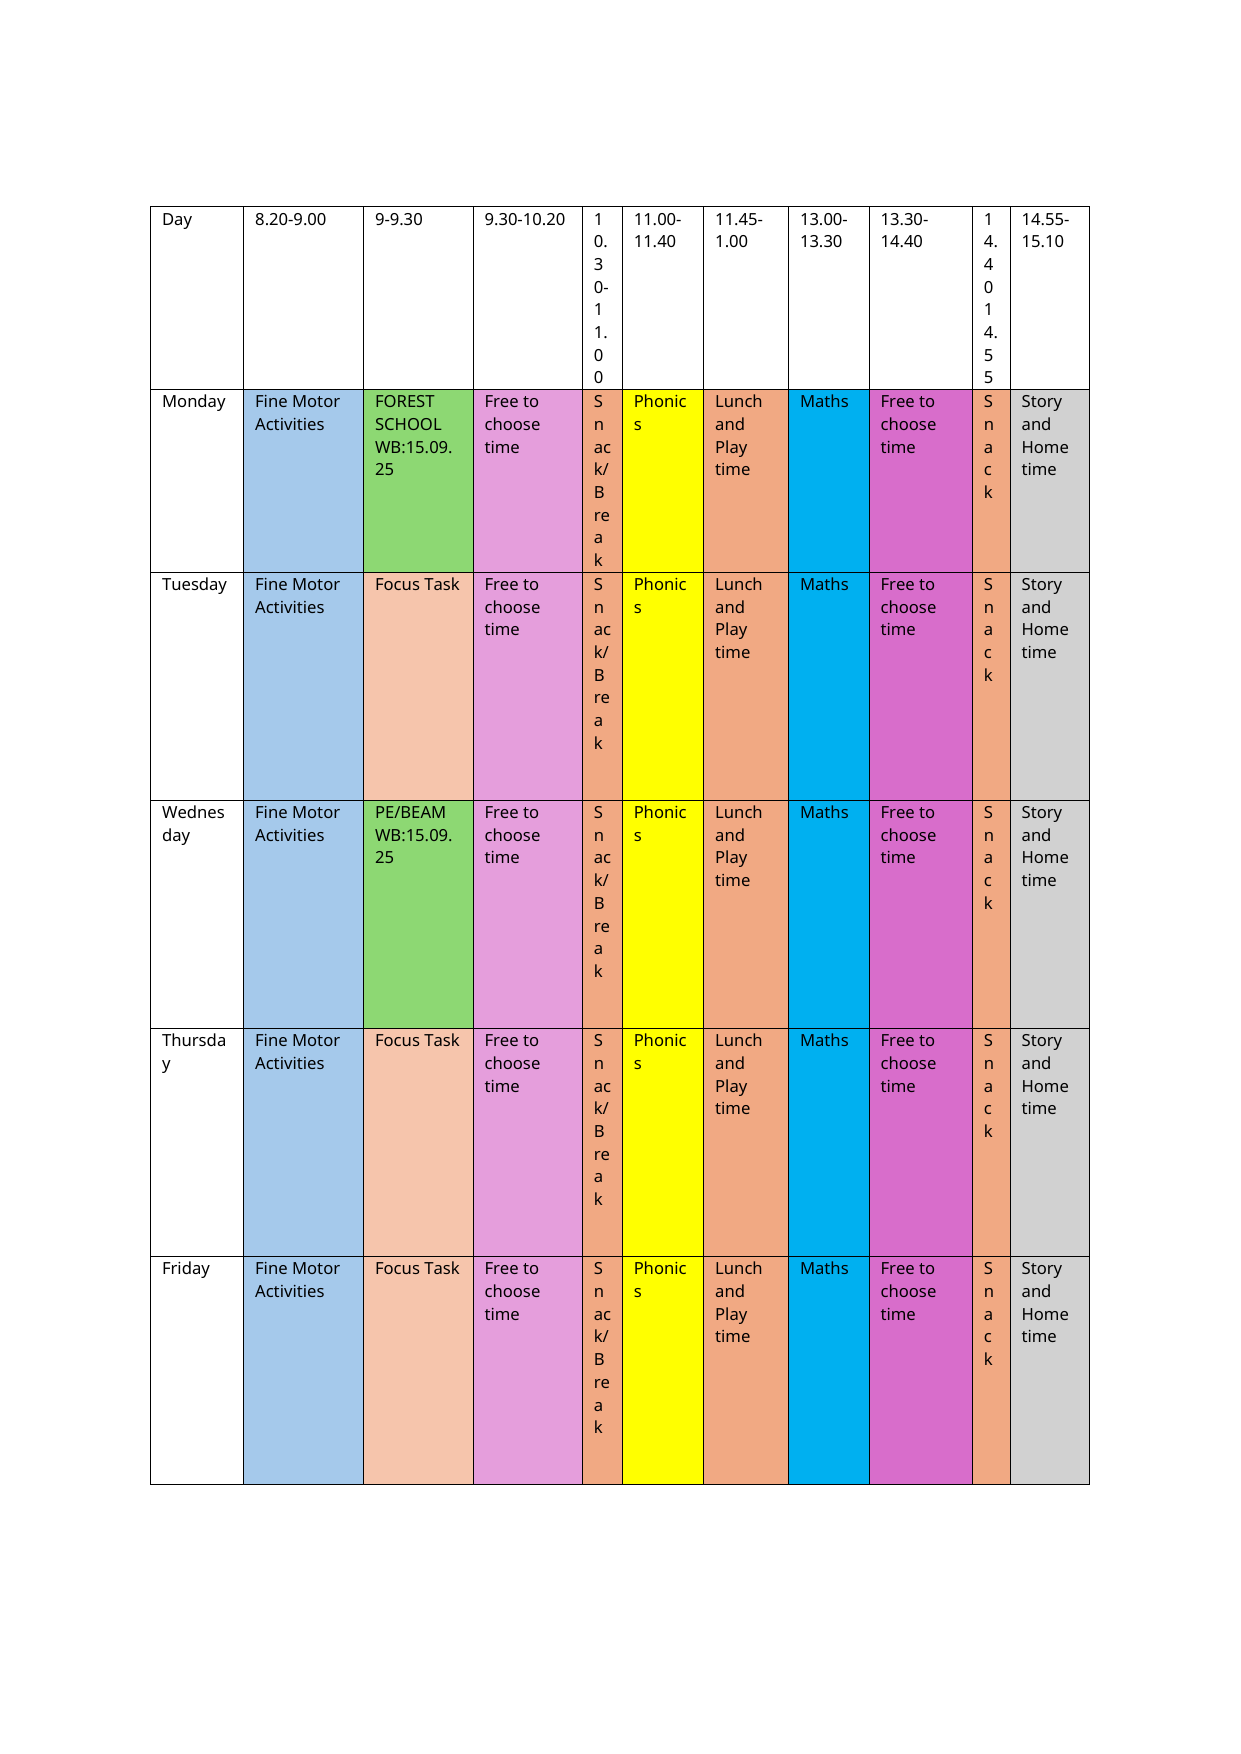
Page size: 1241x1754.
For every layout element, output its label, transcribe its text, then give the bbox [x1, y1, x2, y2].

table_cell Snack [973, 390, 1010, 572]
table_cell Story and Home time [1011, 1029, 1089, 1256]
table_cell Free to choose time [474, 390, 582, 572]
table_cell Free to choose time [870, 1257, 972, 1484]
table_header 9.30-10.20 [474, 207, 582, 389]
table_header 13.00-13.30 [789, 207, 869, 389]
table_header 14.4014.55 [973, 207, 1010, 389]
table_cell Story and Home time [1011, 801, 1089, 1028]
table_cell Fine Motor Activities [244, 1257, 363, 1484]
table_cell Free to choose time [474, 573, 582, 800]
table_cell Fine Motor Activities [244, 801, 363, 1028]
table_cell Monday [151, 390, 243, 572]
table_cell Free to choose time [870, 573, 972, 800]
table_cell Maths [789, 1257, 869, 1484]
table_cell Story and Home time [1011, 573, 1089, 800]
table_cell Lunch and Play time [704, 801, 788, 1028]
table_cell Snack/Break [583, 390, 622, 572]
table_header 11.45-1.00 [704, 207, 788, 389]
table_cell Free to choose time [870, 801, 972, 1028]
table_cell Maths [789, 390, 869, 572]
table_header 11.00-11.40 [623, 207, 703, 389]
table_cell Phonics [623, 801, 703, 1028]
table_header 13.30-14.40 [870, 207, 972, 389]
table_cell Focus Task [364, 1029, 473, 1256]
table_header Day [151, 207, 243, 389]
table_header 10.30-11.00 [583, 207, 622, 389]
table_cell Story and Home time [1011, 1257, 1089, 1484]
table_cell Lunch and Play time [704, 1257, 788, 1484]
table_cell Maths [789, 1029, 869, 1256]
table_cell Free to choose time [474, 1257, 582, 1484]
table_header 8.20-9.00 [244, 207, 363, 389]
table_cell Lunch and Play time [704, 390, 788, 572]
table_cell Snack/Break [583, 573, 622, 800]
table_cell Focus Task [364, 573, 473, 800]
table_cell Friday [151, 1257, 243, 1484]
table_cell Phonics [623, 573, 703, 800]
table_cell Story and Home time [1011, 390, 1089, 572]
table_header 14.55-15.10 [1011, 207, 1089, 389]
table_cell Free to choose time [474, 1029, 582, 1256]
table_cell PE/BEAM WB:15.09.25 [364, 801, 473, 1028]
table_cell Snack [973, 801, 1010, 1028]
table_cell Phonics [623, 1257, 703, 1484]
table_cell Snack [973, 1257, 1010, 1484]
table_cell Free to choose time [870, 1029, 972, 1256]
table_cell Snack [973, 573, 1010, 800]
table_cell Maths [789, 573, 869, 800]
table_cell Wednesday [151, 801, 243, 1028]
table_cell Snack [973, 1029, 1010, 1256]
table_cell Phonics [623, 1029, 703, 1256]
table_cell Fine Motor Activities [244, 573, 363, 800]
table_cell Free to choose time [870, 390, 972, 572]
table_cell Phonics [623, 390, 703, 572]
table_cell Snack/Break [583, 1029, 622, 1256]
table_cell Lunch and Play time [704, 573, 788, 800]
table_cell Fine Motor Activities [244, 1029, 363, 1256]
table_cell FOREST SCHOOL WB:15.09.25 [364, 390, 473, 572]
table_cell Maths [789, 801, 869, 1028]
table_cell Snack/Break [583, 1257, 622, 1484]
table_cell Lunch and Play time [704, 1029, 788, 1256]
table_cell Fine Motor Activities [244, 390, 363, 572]
table_cell Free to choose time [474, 801, 582, 1028]
table_header 9-9.30 [364, 207, 473, 389]
table_cell Thursday [151, 1029, 243, 1256]
table_cell Tuesday [151, 573, 243, 800]
table_cell Snack/Break [583, 801, 622, 1028]
table_cell Focus Task [364, 1257, 473, 1484]
